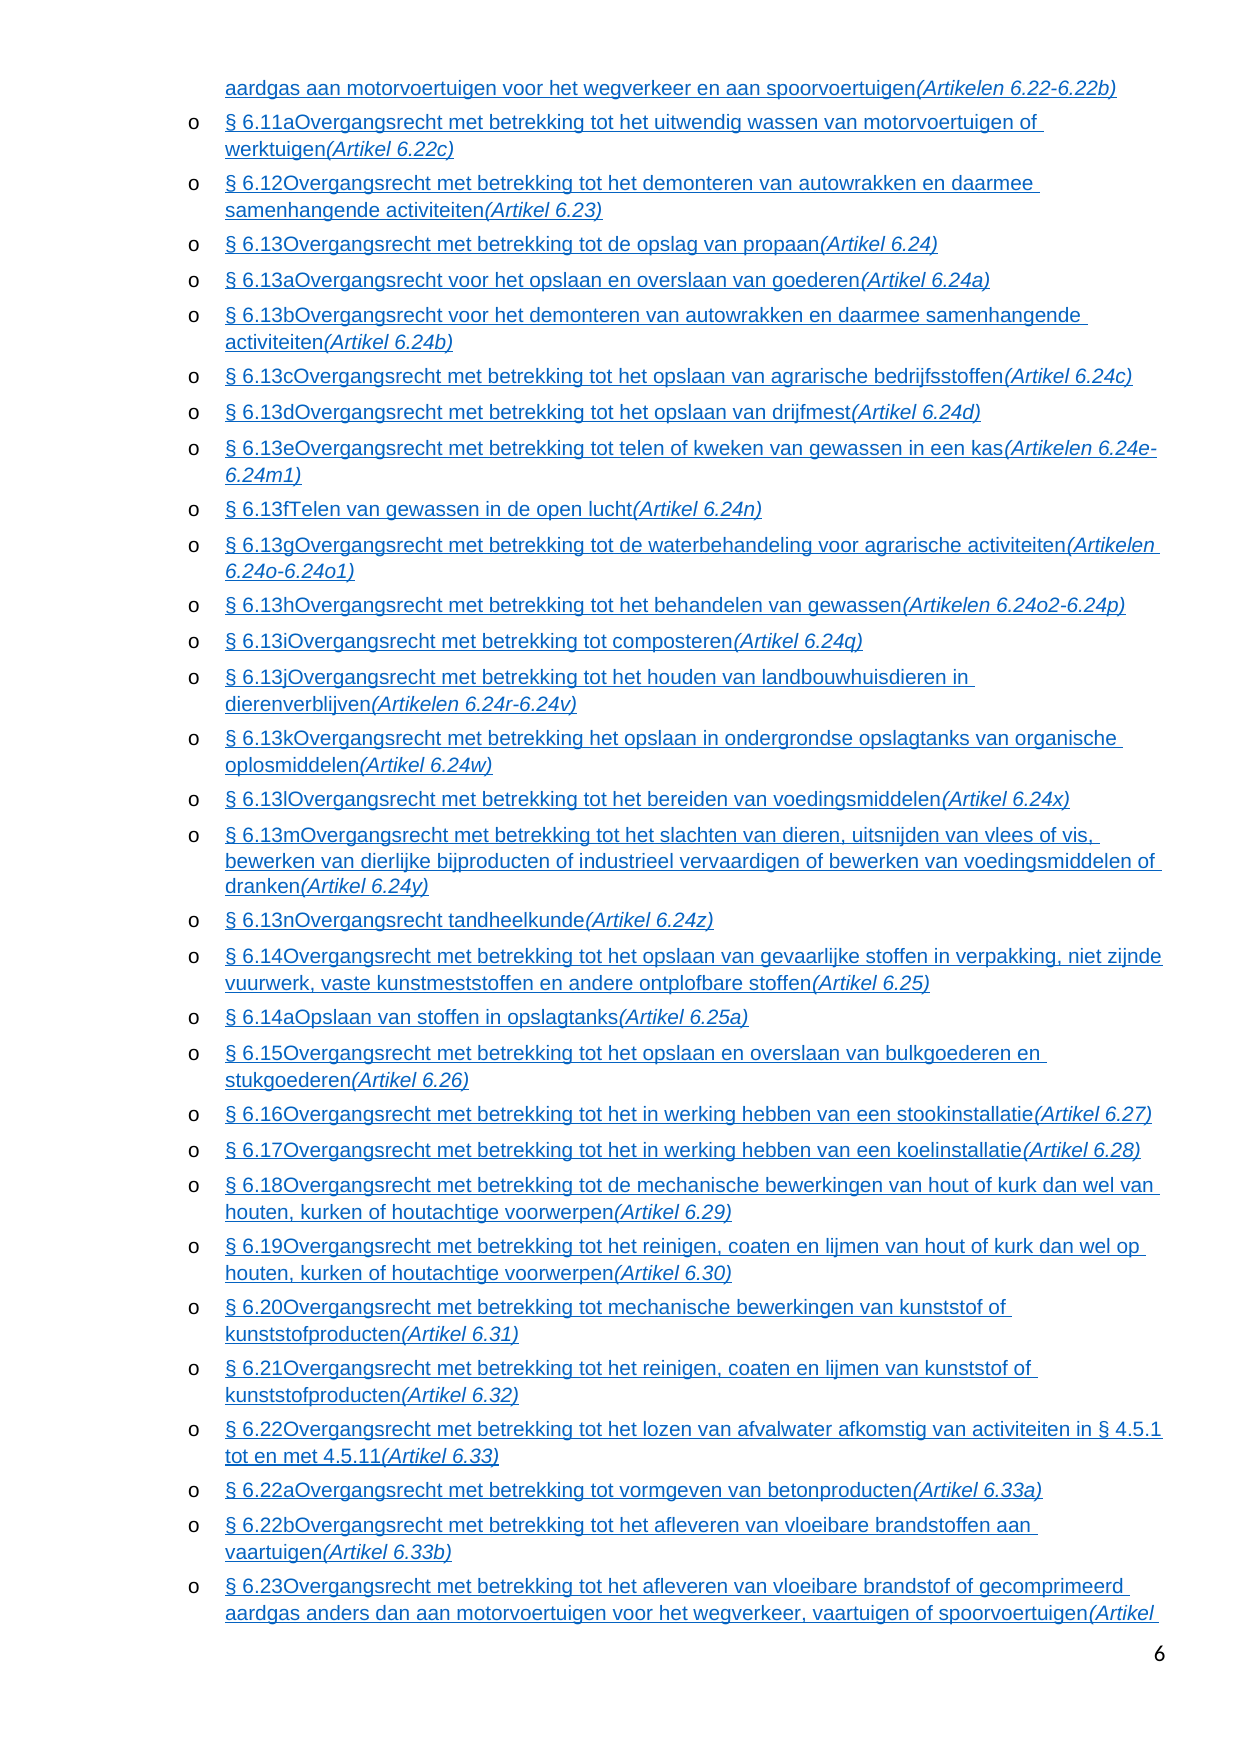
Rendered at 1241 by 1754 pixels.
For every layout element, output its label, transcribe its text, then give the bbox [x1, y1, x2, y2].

list § 6.14aOpslaan van stoffen in opslagtanks(Artikel 6.25a) [187, 1005, 1165, 1031]
list § 6.13aOvergangsrecht voor het opslaan en overslaan van goederen(Artikel 6.24a) [187, 267, 1165, 293]
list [187, 75, 1165, 100]
list § 6.11aOvergangsrecht met betrekking tot het uitwendig wassen van motorvoertuigen of werktuigen(Artikel 6.22c) [187, 110, 1165, 161]
list § 6.13dOvergangsrecht met betrekking tot het opslaan van drijfmest(Artikel 6.24d) [187, 400, 1165, 426]
list § 6.22bOvergangsrecht met betrekking tot het afleveren van vloeibare brandstoffen aan vaartuigen(Artikel 6.33b) [187, 1513, 1165, 1564]
list § 6.13lOvergangsrecht met betrekking tot het bereiden van voedingsmiddelen(Artikel 6.24x) [187, 787, 1165, 812]
list § 6.15Overgangsrecht met betrekking tot het opslaan en overslaan van bulkgoederen en stukgoederen(Artikel 6.26) [187, 1041, 1165, 1092]
list § 6.13cOvergangsrecht met betrekking tot het opslaan van agrarische bedrijfsstoffen(Artikel 6.24c) [187, 364, 1165, 390]
list § 6.13Overgangsrecht met betrekking tot de opslag van propaan(Artikel 6.24) [187, 232, 1165, 257]
list § 6.22aOvergangsrecht met betrekking tot vormgeven van betonproducten(Artikel 6.33a) [187, 1477, 1165, 1503]
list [187, 1574, 1165, 1625]
list § 6.13eOvergangsrecht met betrekking tot telen of kweken van gewassen in een kas(Artikelen 6.24e-6.24m1) [187, 436, 1165, 487]
list § 6.21Overgangsrecht met betrekking tot het reinigen, coaten en lijmen van kunststof of kunststofproducten(Artikel 6.32) [187, 1356, 1165, 1407]
list § 6.16Overgangsrecht met betrekking tot het in werking hebben van een stookinstallatie(Artikel 6.27) [187, 1102, 1165, 1127]
list § 6.13mOvergangsrecht met betrekking tot het slachten van dieren, uitsnijden van vlees of vis, bewerken van dierlijke bijproducten of industrieel vervaardigen of bewerken van voedingsmiddelen of dranken(Artikel 6.24y) [187, 822, 1165, 898]
list § 6.13kOvergangsrecht met betrekking het opslaan in ondergrondse opslagtanks van organische oplosmiddelen(Artikel 6.24w) [187, 726, 1165, 777]
list § 6.13nOvergangsrecht tandheelkunde(Artikel 6.24z) [187, 908, 1165, 934]
list § 6.22Overgangsrecht met betrekking tot het lozen van afvalwater afkomstig van activiteiten in § 4.5.1 tot en met 4.5.11(Artikel 6.33) [187, 1417, 1165, 1467]
list § 6.12Overgangsrecht met betrekking tot het demonteren van autowrakken en daarmee samenhangende activiteiten(Artikel 6.23) [187, 171, 1165, 222]
list § 6.13hOvergangsrecht met betrekking tot het behandelen van gewassen(Artikelen 6.24o2-6.24p) [187, 593, 1165, 619]
list § 6.13iOvergangsrecht met betrekking tot composteren(Artikel 6.24q) [187, 629, 1165, 655]
list § 6.13fTelen van gewassen in de open lucht(Artikel 6.24n) [187, 497, 1165, 522]
list § 6.20Overgangsrecht met betrekking tot mechanische bewerkingen van kunststof of kunststofproducten(Artikel 6.31) [187, 1295, 1165, 1346]
list § 6.17Overgangsrecht met betrekking tot het in werking hebben van een koelinstallatie(Artikel 6.28) [187, 1137, 1165, 1163]
list § 6.13jOvergangsrecht met betrekking tot het houden van landbouwhuisdieren in dierenverblijven(Artikelen 6.24r-6.24v) [187, 665, 1165, 716]
list § 6.19Overgangsrecht met betrekking tot het reinigen, coaten en lijmen van hout of kurk dan wel op houten, kurken of houtachtige voorwerpen(Artikel 6.30) [187, 1234, 1165, 1285]
list § 6.13gOvergangsrecht met betrekking tot de waterbehandeling voor agrarische activiteiten(Artikelen 6.24o-6.24o1) [187, 532, 1165, 583]
list § 6.18Overgangsrecht met betrekking tot de mechanische bewerkingen van hout of kurk dan wel van houten, kurken of houtachtige voorwerpen(Artikel 6.29) [187, 1173, 1165, 1224]
list § 6.14Overgangsrecht met betrekking tot het opslaan van gevaarlijke stoffen in verpakking, niet zijnde vuurwerk, vaste kunstmeststoffen en andere ontplofbare stoffen(Artikel 6.25) [187, 944, 1165, 995]
list § 6.13bOvergangsrecht voor het demonteren van autowrakken en daarmee samenhangende activiteiten(Artikel 6.24b) [187, 303, 1165, 354]
